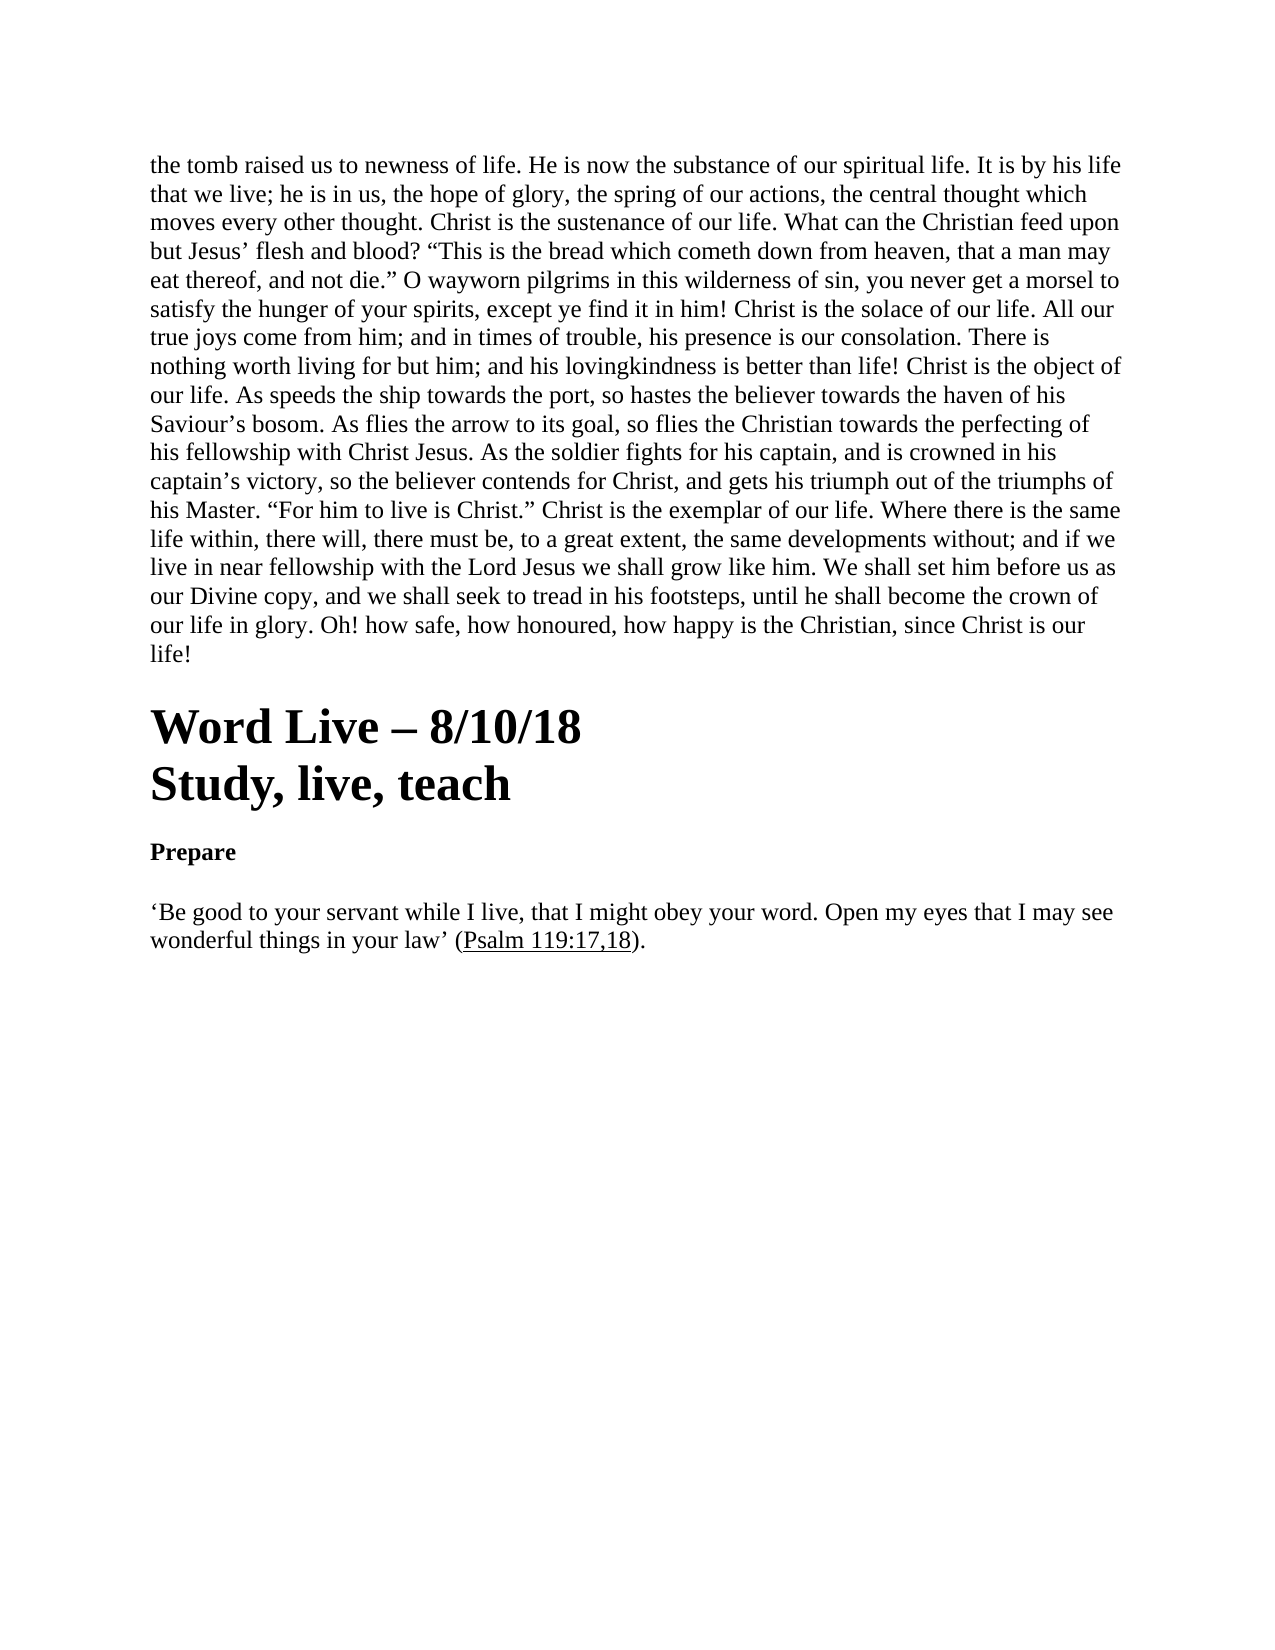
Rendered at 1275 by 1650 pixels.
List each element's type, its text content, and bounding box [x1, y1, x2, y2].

subtitle Study, live, teach [150, 754, 1125, 812]
subtitle Word Live – 8/10/18 [150, 697, 1125, 754]
text ‘Be good to your servant while I live, that I might obey your word. Open my eyes that I may see wonderful things in your law’ (Psalm 119:17,18). [150, 897, 1125, 954]
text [150, 150, 1125, 667]
subtitle Prepare [150, 837, 1125, 865]
